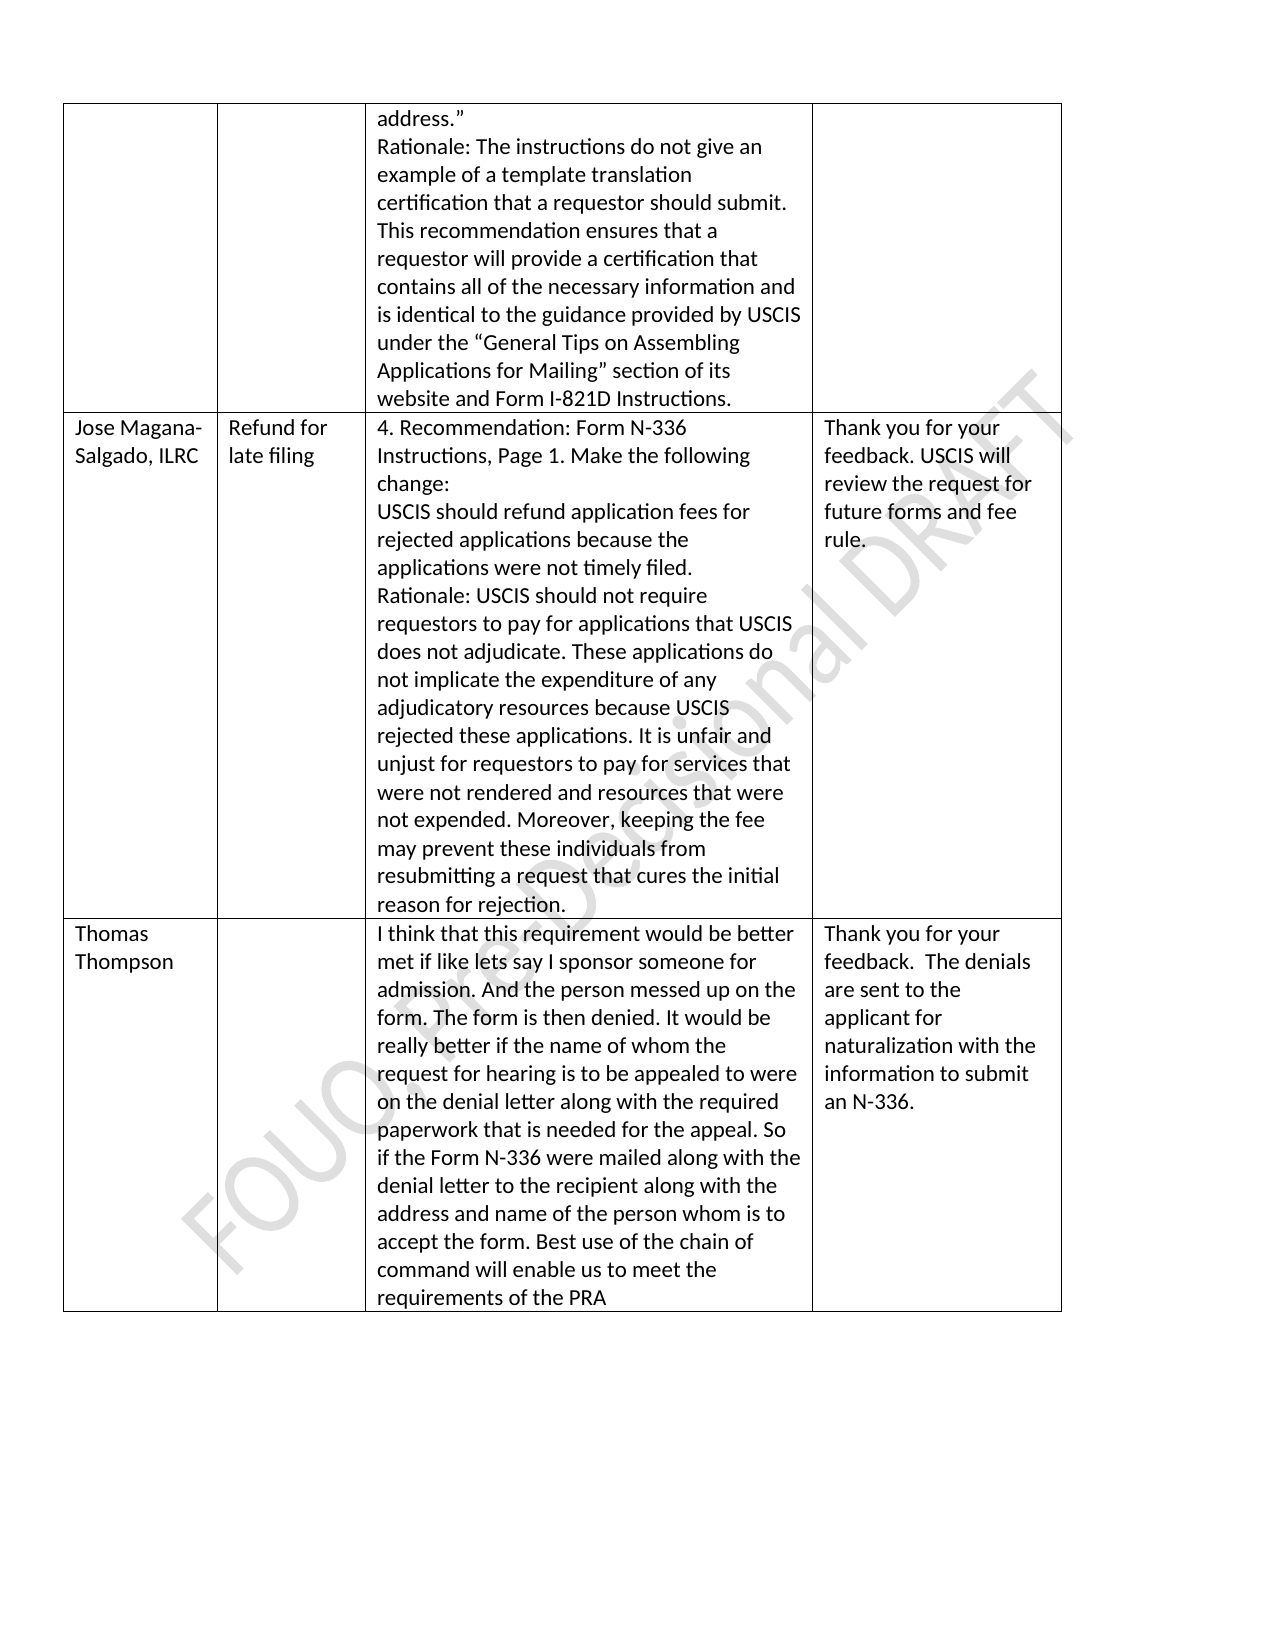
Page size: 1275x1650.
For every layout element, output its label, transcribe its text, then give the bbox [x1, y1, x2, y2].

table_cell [366, 104, 812, 412]
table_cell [64, 104, 217, 412]
table_cell 4. Recommendation: Form N-336 Instructions, Page 1. Make the following change: USCIS should refund application fees for rejected applications because the applications were not timely filed. Rationale: USCIS should not require requestors to pay for applications that USCIS does not adjudicate. These applications do not implicate the expenditure of any adjudicatory resources because USCIS rejected these applications. It is unfair and unjust for requestors to pay for services that were not rendered and resources that were not expended. Moreover, keeping the fee may prevent these individuals from resubmitting a request that cures the initial reason for rejection. [366, 413, 812, 918]
table_cell [218, 919, 365, 1311]
table_cell Refund for late filing [218, 413, 365, 918]
table_cell Thomas Thompson [64, 919, 217, 1311]
table_cell Thank you for your feedback. USCIS will review the request for future forms and fee rule. [813, 413, 1061, 918]
table_cell I think that this requirement would be better met if like lets say I sponsor someone for admission. And the person messed up on the form. The form is then denied. It would be really better if the name of whom the request for hearing is to be appealed to were on the denial letter along with the required paperwork that is needed for the appeal. So if the Form N-336 were mailed along with the denial letter to the recipient along with the address and name of the person whom is to accept the form. Best use of the chain of command will enable us to meet the requirements of the PRA [366, 919, 812, 1311]
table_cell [813, 104, 1061, 412]
table_cell Thank you for your feedback. The denials are sent to the applicant for naturalization with the information to submit an N-336. [813, 919, 1061, 1311]
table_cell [218, 104, 365, 412]
table_cell Jose Magana-Salgado, ILRC [64, 413, 217, 918]
